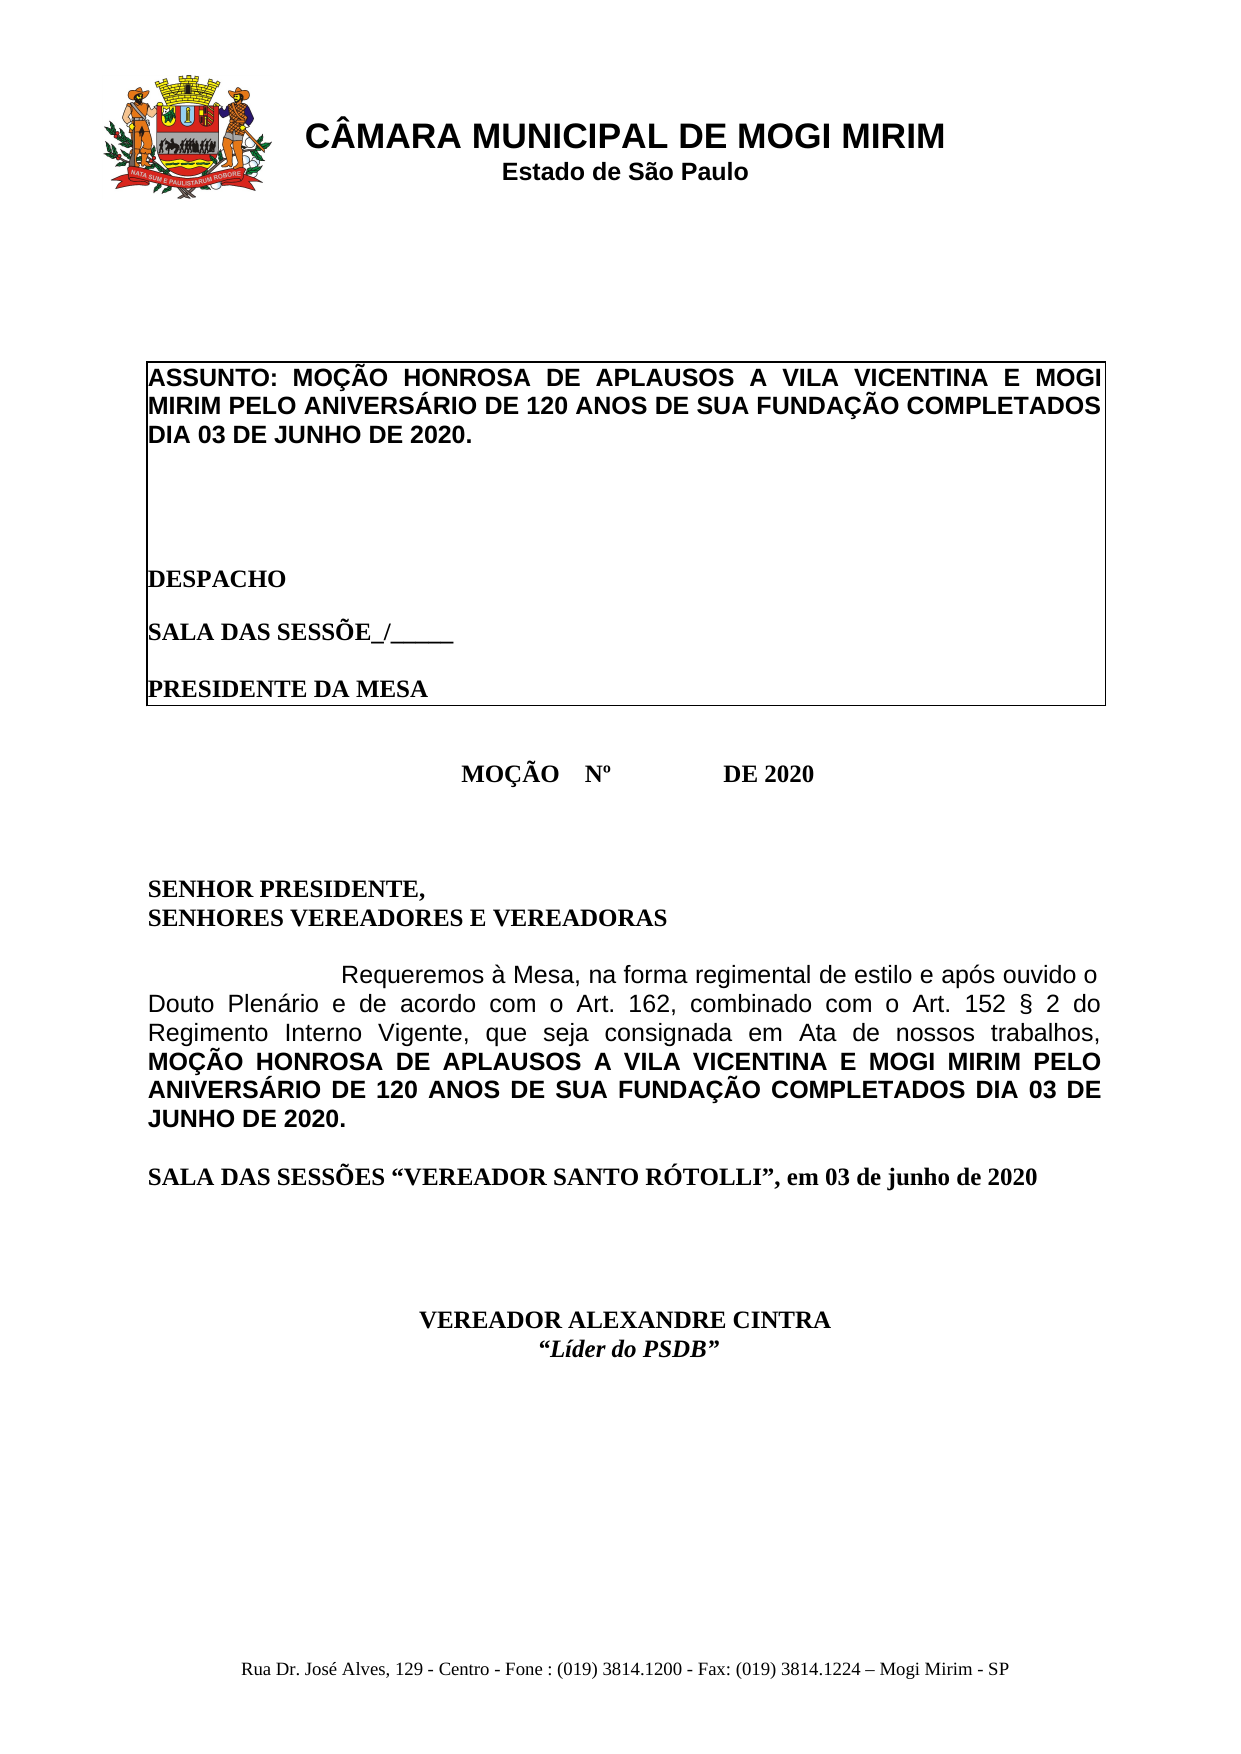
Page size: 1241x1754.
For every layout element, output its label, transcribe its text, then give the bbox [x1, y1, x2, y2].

text SALA DAS SESSÕES “VEREADOR SANTO RÓTOLLI”, em 03 de junho de 2020 [148, 1162, 1103, 1191]
text SALA DAS SESSÕE_/_____ [148, 617, 1103, 645]
text ASSUNTO: MOÇÃO HONROSA DE APLAUSOS A VILA VICENTINA E MOGI MIRIM PELO ANIVERSÁRIO DE 120 ANOS DE SUA FUNDAÇÃO COMPLETADOS DIA 03 DE JUNHO DE 2020. [148, 363, 1105, 449]
text SENHOR PRESIDENTE, [148, 874, 1103, 903]
picture [102, 75, 273, 199]
text VEREADOR ALEXANDRE CINTRA [148, 1306, 1103, 1334]
text MOÇÃO Nº DE 2020 [148, 759, 1103, 788]
text “Líder do PSDB” [148, 1334, 1103, 1363]
text SENHORES VEREADORES E VEREADORAS [148, 903, 1103, 932]
text PRESIDENTE DA MESA [148, 672, 1105, 705]
text Requeremos à Mesa, na forma regimental de estilo e após ouvido o Douto Plenário e de acordo com o Art. 162, combinado com o Art. 152 § 2 do Regimento Interno Vigente, que seja consignada em Ata de nossos trabalhos, MOÇÃO HONROSA DE APLAUSOS A VILA VICENTINA E MOGI MIRIM PELO ANIVERSÁRIO DE 120 ANOS DE SUA FUNDAÇÃO COMPLETADOS DIA 03 DE JUNHO DE 2020. [148, 961, 1103, 1133]
text DESPACHO [148, 564, 1103, 592]
